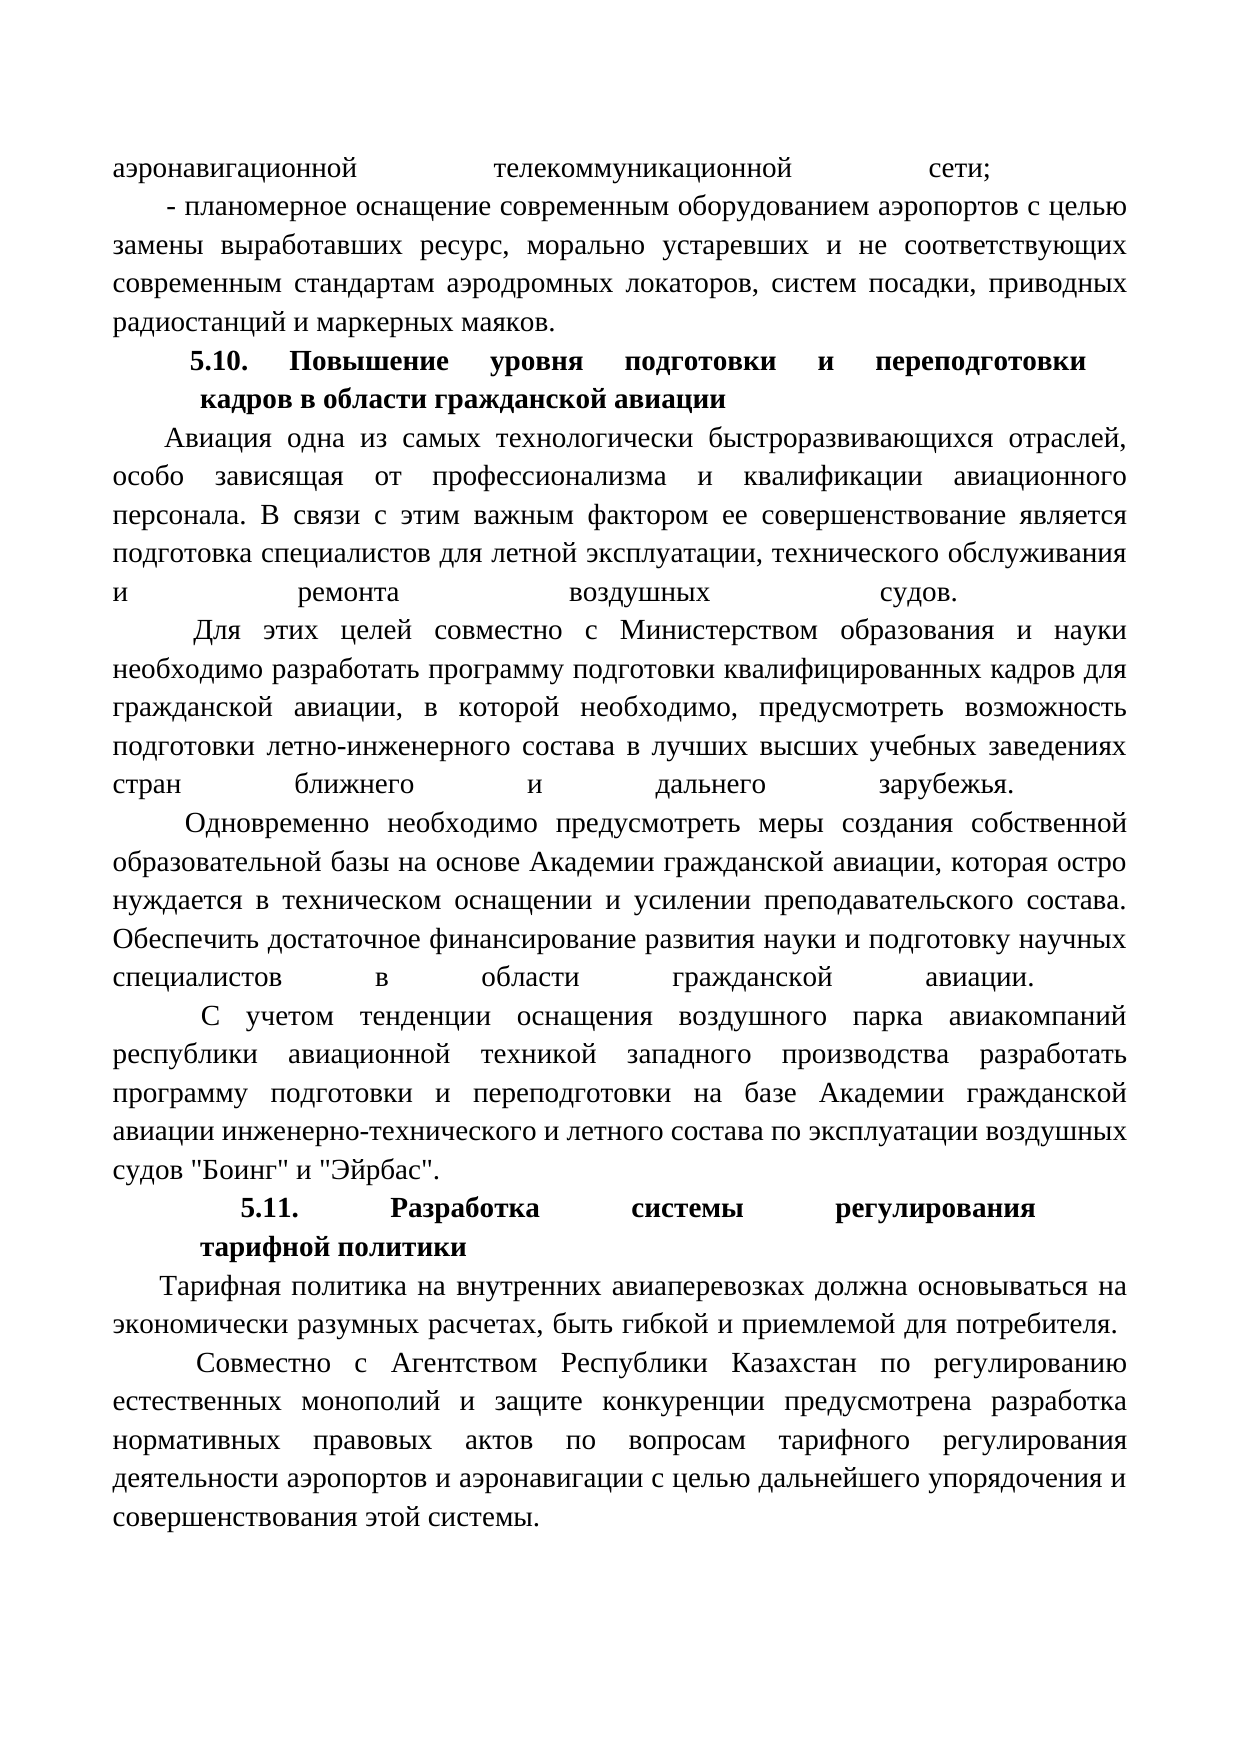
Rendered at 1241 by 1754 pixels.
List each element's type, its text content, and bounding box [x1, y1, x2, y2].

text Тарифная политика на внутренних авиаперевозках должна основываться на экономически разумных расчетах, быть гибкой и приемлемой для потребителя. Совместно с Агентством Республики Казахстан по регулированию естественных монополий и защите конкуренции предусмотрена разработка нормативных правовых актов по вопросам тарифного регулирования деятельности аэропортов и аэронавигации с целью дальнейшего упорядочения и совершенствования этой системы. [112, 1268, 1128, 1532]
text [112, 150, 1128, 338]
text 5.11. Разработка системы регулирования тарифной политики [112, 1191, 1128, 1263]
text 5.10. Повышение уровня подготовки и переподготовки кадров в области гражданской авиации [112, 343, 1128, 415]
text Авиация одна из самых технологически быстроразвивающихся отраслей, особо зависящая от профессионализма и квалификации авиационного персонала. В связи с этим важным фактором ее совершенствование является подготовка специалистов для летной эксплуатации, технического обслуживания и ремонта воздушных судов. Для этих целей совместно с Министерством образования и науки необходимо разработать программу подготовки квалифицированных кадров для гражданской авиации, в которой необходимо, предусмотреть возможность подготовки летно-инженерного состава в лучших высших учебных заведениях стран ближнего и дальнего зарубежья. Одновременно необходимо предусмотреть меры создания собственной образовательной базы на основе Академии гражданской авиации, которая остро нуждается в техническом оснащении и усилении преподавательского состава. Обеспечить достаточное финансирование развития науки и подготовку научных специалистов в области гражданской авиации. С учетом тенденции оснащения воздушного парка авиакомпаний республики авиационной техникой западного производства разработать программу подготовки и переподготовки на базе Академии гражданской авиации инженерно-технического и летного состава по эксплуатации воздушных судов "Боинг" и "Эйрбас". [112, 420, 1128, 1186]
